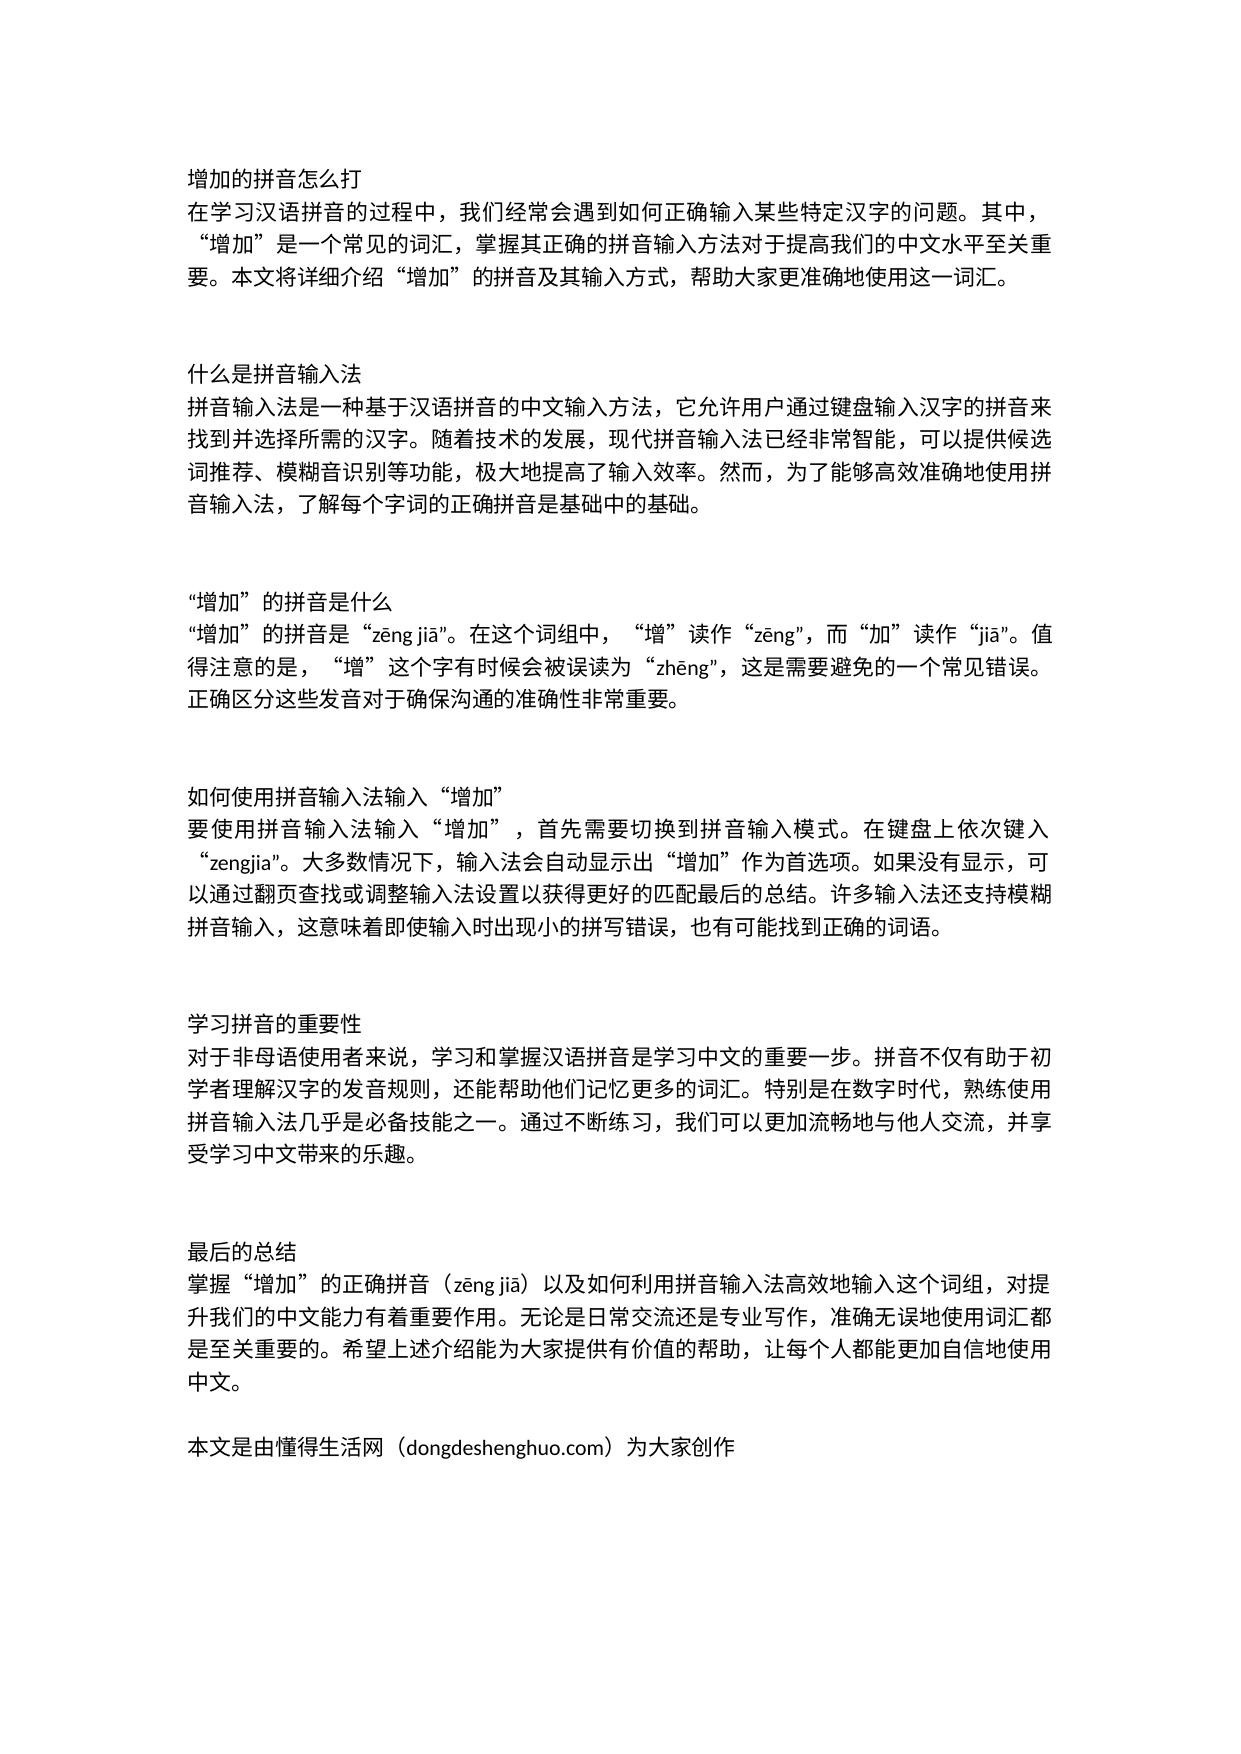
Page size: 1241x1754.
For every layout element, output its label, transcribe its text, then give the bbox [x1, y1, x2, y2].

text 对于非母语使用者来说，学习和掌握汉语拼音是学习中文的重要一步。拼音不仅有助于初学者理解汉字的发音规则，还能帮助他们记忆更多的词汇。特别是在数字时代，熟练使用拼音输入法几乎是必备技能之一。通过不断练习，我们可以更加流畅地与他人交流，并享受学习中文带来的乐趣。 [187, 1039, 1053, 1169]
text “增加”的拼音是“zēng jiā”。在这个词组中，“增”读作“zēng”，而“加”读作“jiā”。值得注意的是，“增”这个字有时候会被误读为“zhēng”，这是需要避免的一个常见错误。正确区分这些发音对于确保沟通的准确性非常重要。 [187, 617, 1053, 714]
text 如何使用拼音输入法输入“增加” [187, 779, 1053, 812]
text 掌握“增加”的正确拼音（zēng jiā）以及如何利用拼音输入法高效地输入这个词组，对提升我们的中文能力有着重要作用。无论是日常交流还是专业写作，准确无误地使用词汇都是至关重要的。希望上述介绍能为大家提供有价值的帮助，让每个人都能更加自信地使用中文。 [187, 1267, 1053, 1397]
text 增加的拼音怎么打 [187, 162, 1053, 194]
text 最后的总结 [187, 1234, 1053, 1267]
text “增加”的拼音是什么 [187, 584, 1053, 617]
text 在学习汉语拼音的过程中，我们经常会遇到如何正确输入某些特定汉字的问题。其中，“增加”是一个常见的词汇，掌握其正确的拼音输入方法对于提高我们的中文水平至关重要。本文将详细介绍“增加”的拼音及其输入方式，帮助大家更准确地使用这一词汇。 [187, 194, 1053, 292]
text 学习拼音的重要性 [187, 1007, 1053, 1039]
text 什么是拼音输入法 [187, 357, 1053, 389]
text 要使用拼音输入法输入“增加”，首先需要切换到拼音输入模式。在键盘上依次键入“zengjia”。大多数情况下，输入法会自动显示出“增加”作为首选项。如果没有显示，可以通过翻页查找或调整输入法设置以获得更好的匹配最后的总结。许多输入法还支持模糊拼音输入，这意味着即使输入时出现小的拼写错误，也有可能找到正确的词语。 [187, 812, 1053, 942]
text 本文是由懂得生活网（dongdeshenghuo.com）为大家创作 [187, 1429, 1053, 1462]
text 拼音输入法是一种基于汉语拼音的中文输入方法，它允许用户通过键盘输入汉字的拼音来找到并选择所需的汉字。随着技术的发展，现代拼音输入法已经非常智能，可以提供候选词推荐、模糊音识别等功能，极大地提高了输入效率。然而，为了能够高效准确地使用拼音输入法，了解每个字词的正确拼音是基础中的基础。 [187, 389, 1053, 519]
